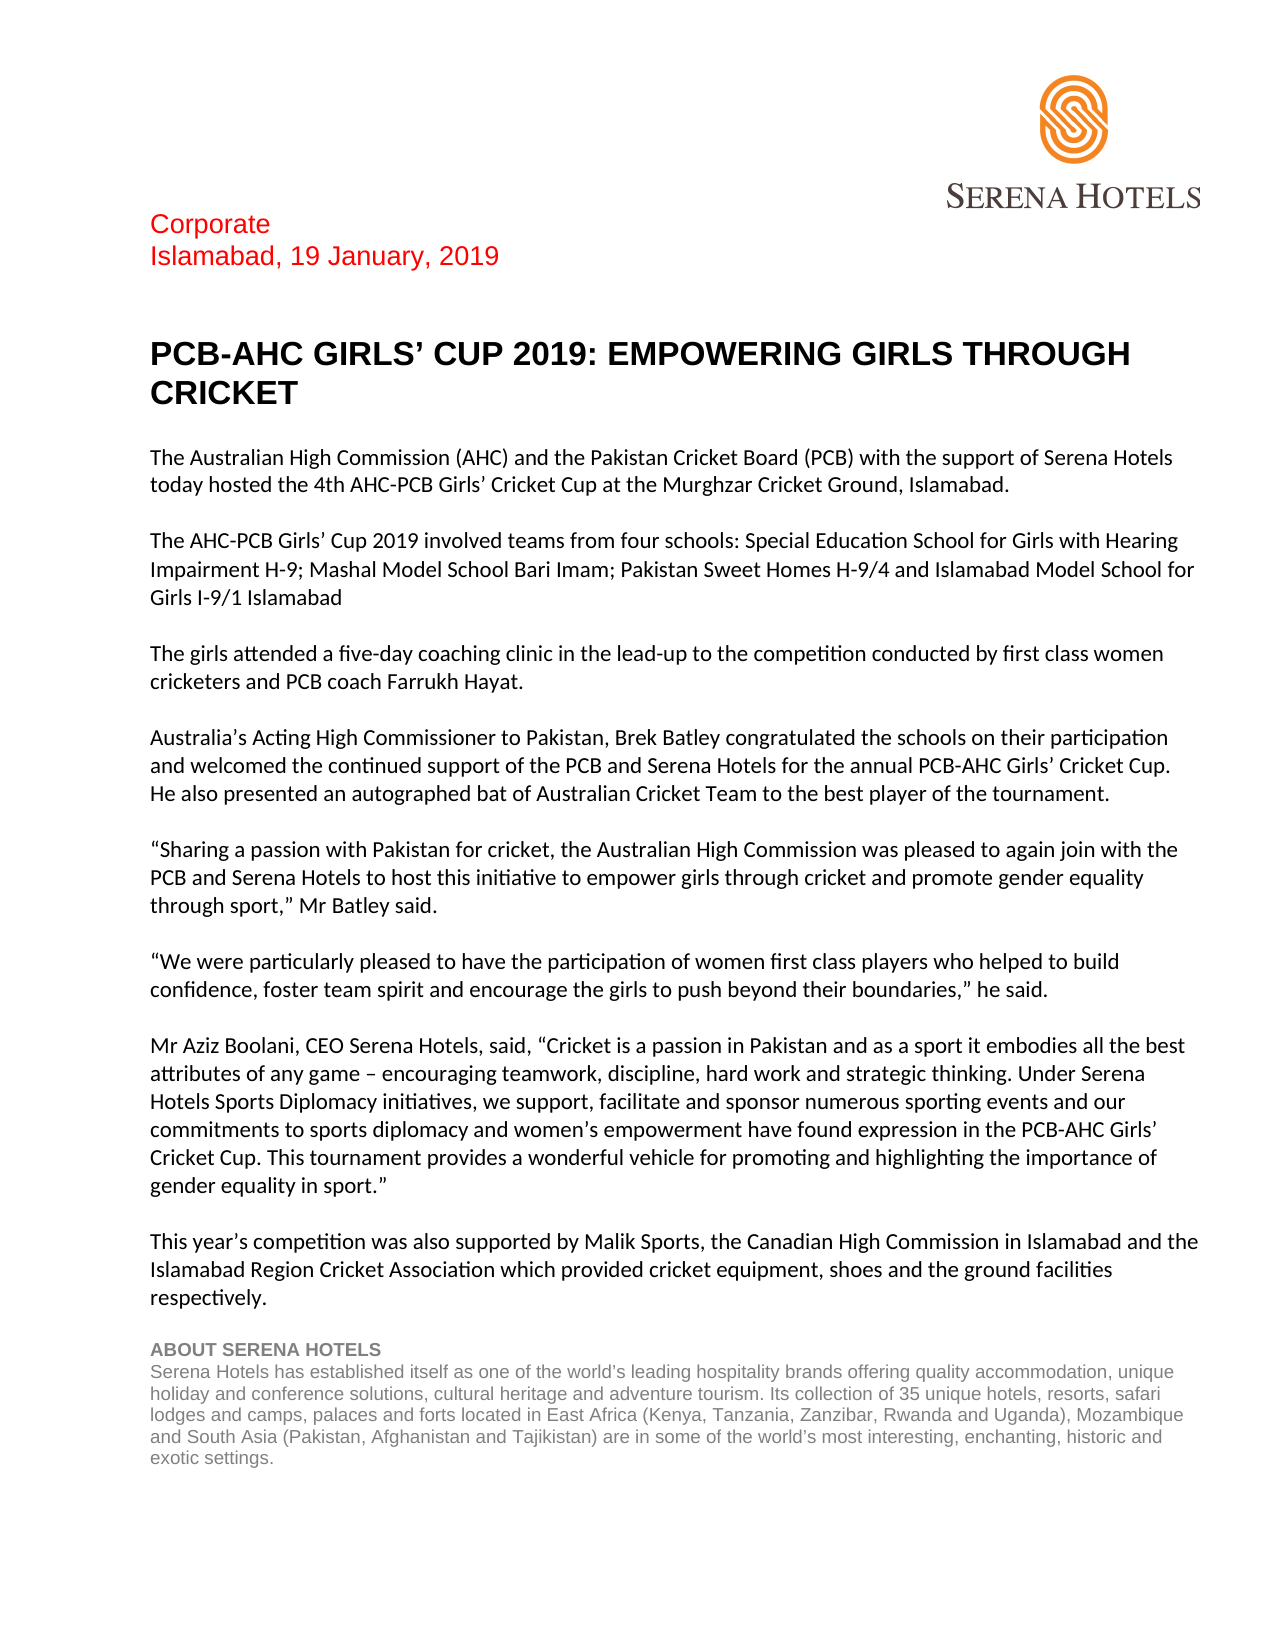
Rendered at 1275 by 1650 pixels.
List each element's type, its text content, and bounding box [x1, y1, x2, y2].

text The AHC-PCB Girls’ Cup 2019 involved teams from four schools: Special Education School for Girls with Hearing Impairment H-9; Mashal Model School Bari Imam; Pakistan Sweet Homes H-9/4 and Islamabad Model School for Girls I-9/1 Islamabad [150, 527, 1200, 611]
text “Sharing a passion with Pakistan for cricket, the Australian High Commission was pleased to again join with the PCB and Serena Hotels to host this initiative to empower girls through cricket and promote gender equality through sport,” Mr Batley said. [150, 835, 1200, 919]
text Australia’s Acting High Commissioner to Pakistan, Brek Batley congratulated the schools on their participation and welcomed the continued support of the PCB and Serena Hotels for the annual PCB-AHC Girls’ Cricket Cup. He also presented an autographed bat of Australian Cricket Team to the best player of the tournament. [150, 723, 1200, 807]
text The Australian High Commission (AHC) and the Pakistan Cricket Board (PCB) with the support of Serena Hotels today hosted the 4th AHC-PCB Girls’ Cricket Cup at the Murghzar Cricket Ground, Islamabad. [150, 443, 1200, 499]
text Islamabad, 19 January, 2019 [150, 240, 1200, 271]
picture [946, 75, 1200, 209]
text This year’s competition was also supported by Malik Sports, the Canadian High Commission in Islamabad and the Islamabad Region Cricket Association which provided cricket equipment, shoes and the ground facilities respectively. [150, 1227, 1200, 1311]
text Serena Hotels has established itself as one of the world’s leading hospitality brands offering quality accommodation, unique holiday and conference solutions, cultural heritage and adventure tourism. Its collection of 35 unique hotels, resorts, safari lodges and camps, palaces and forts located in East Africa (Kenya, Tanzania, Zanzibar, Rwanda and Uganda), Mozambique and South Asia (Pakistan, Afghanistan and Tajikistan) are in some of the world’s most interesting, enchanting, historic and exotic settings. [150, 1361, 1200, 1469]
text “We were particularly pleased to have the participation of women first class players who helped to build confidence, foster team spirit and encourage the girls to push beyond their boundaries,” he said. [150, 947, 1200, 1003]
text Corporate [150, 208, 1200, 240]
text Mr Aziz Boolani, CEO Serena Hotels, said, “Cricket is a passion in Pakistan and as a sport it embodies all the best attributes of any game – encouraging teamwork, discipline, hard work and strategic thinking. Under Serena Hotels Sports Diplomacy initiatives, we support, facilitate and sponsor numerous sporting events and our commitments to sports diplomacy and women’s empowerment have found expression in the PCB-AHC Girls’ Cricket Cup. This tournament provides a wonderful vehicle for promoting and highlighting the importance of gender equality in sport.” [150, 1031, 1200, 1199]
text PCB-AHC GIRLS’ CUP 2019: EMPOWERING GIRLS THROUGH CRICKET [150, 334, 1200, 411]
text The girls attended a five-day coaching clinic in the lead-up to the competition conducted by first class women cricketers and PCB coach Farrukh Hayat. [150, 639, 1200, 695]
text ABOUT SERENA HOTELS [150, 1339, 1200, 1361]
